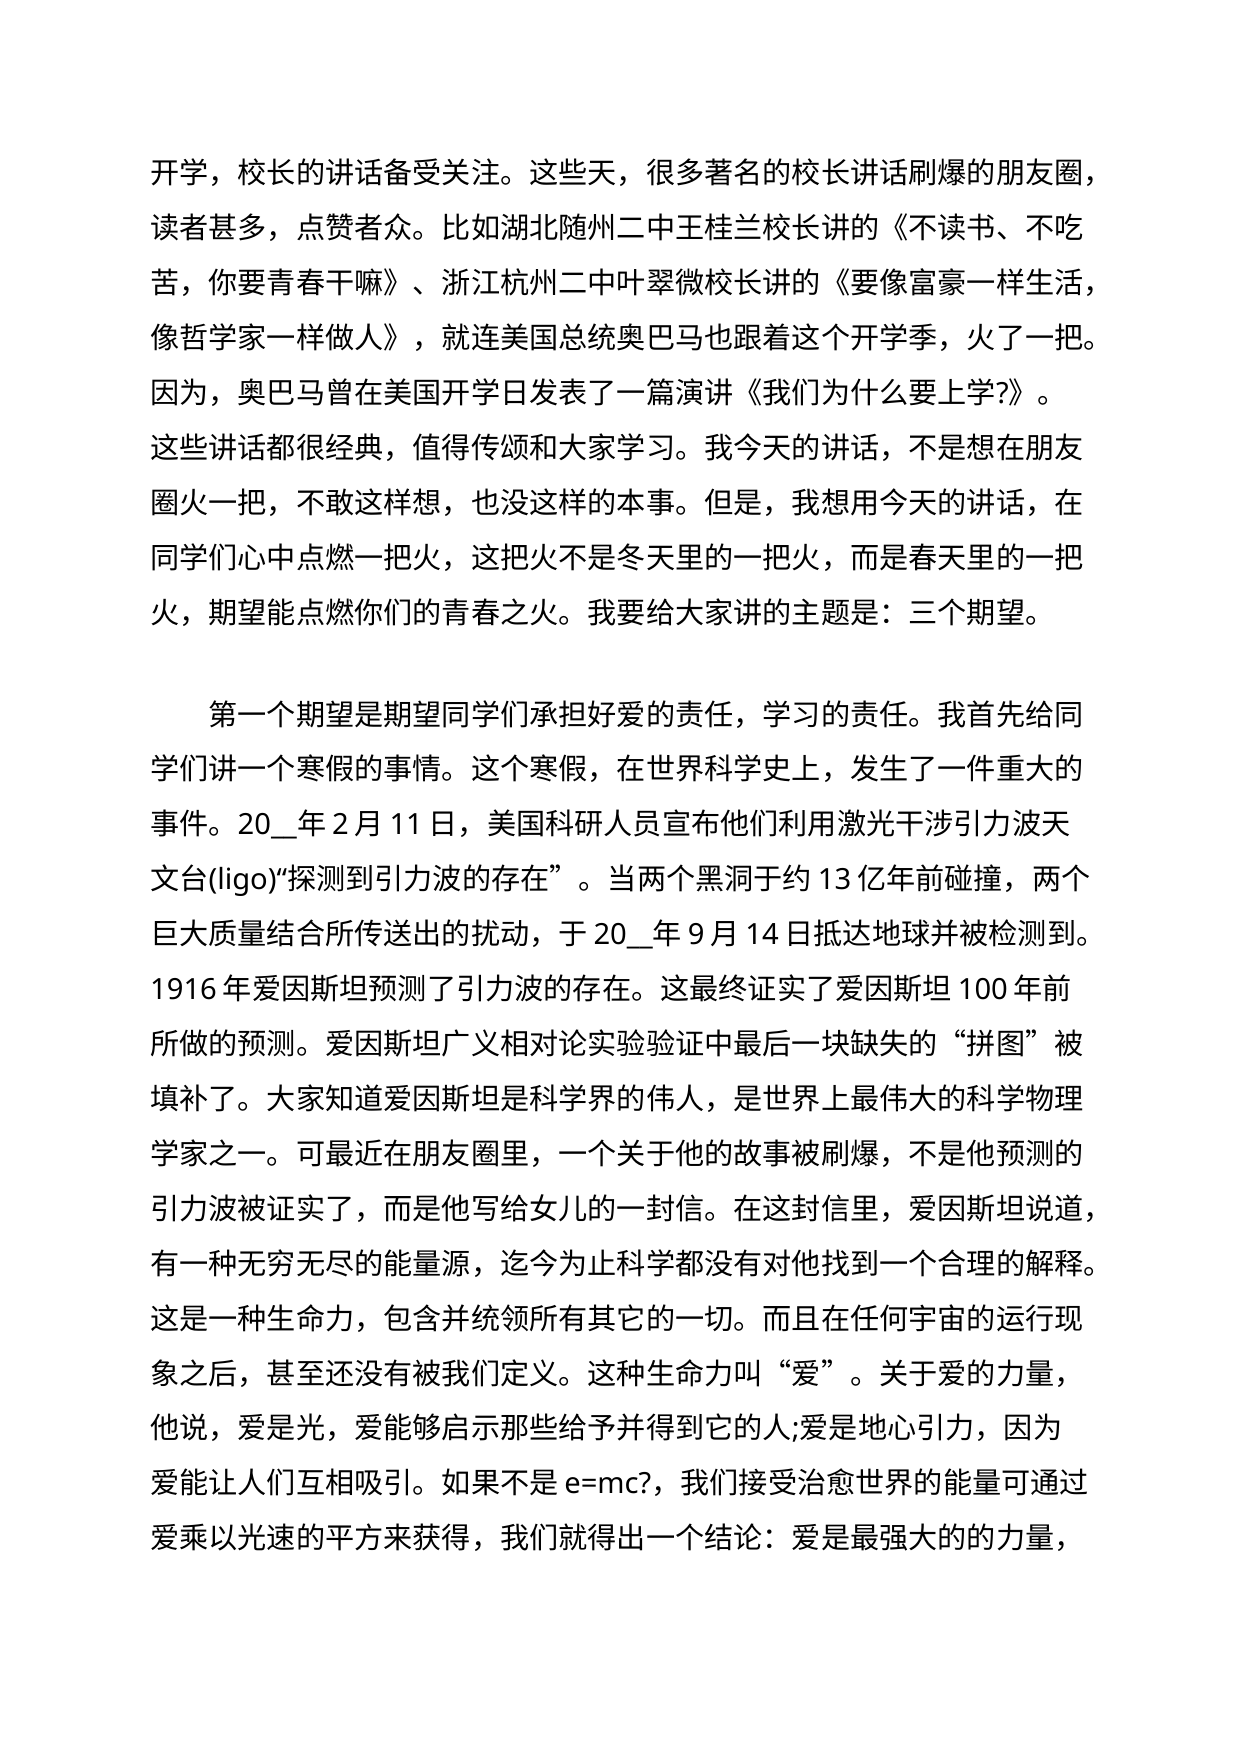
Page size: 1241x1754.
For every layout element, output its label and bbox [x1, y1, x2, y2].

text [150, 691, 1090, 1557]
text [150, 150, 1090, 632]
